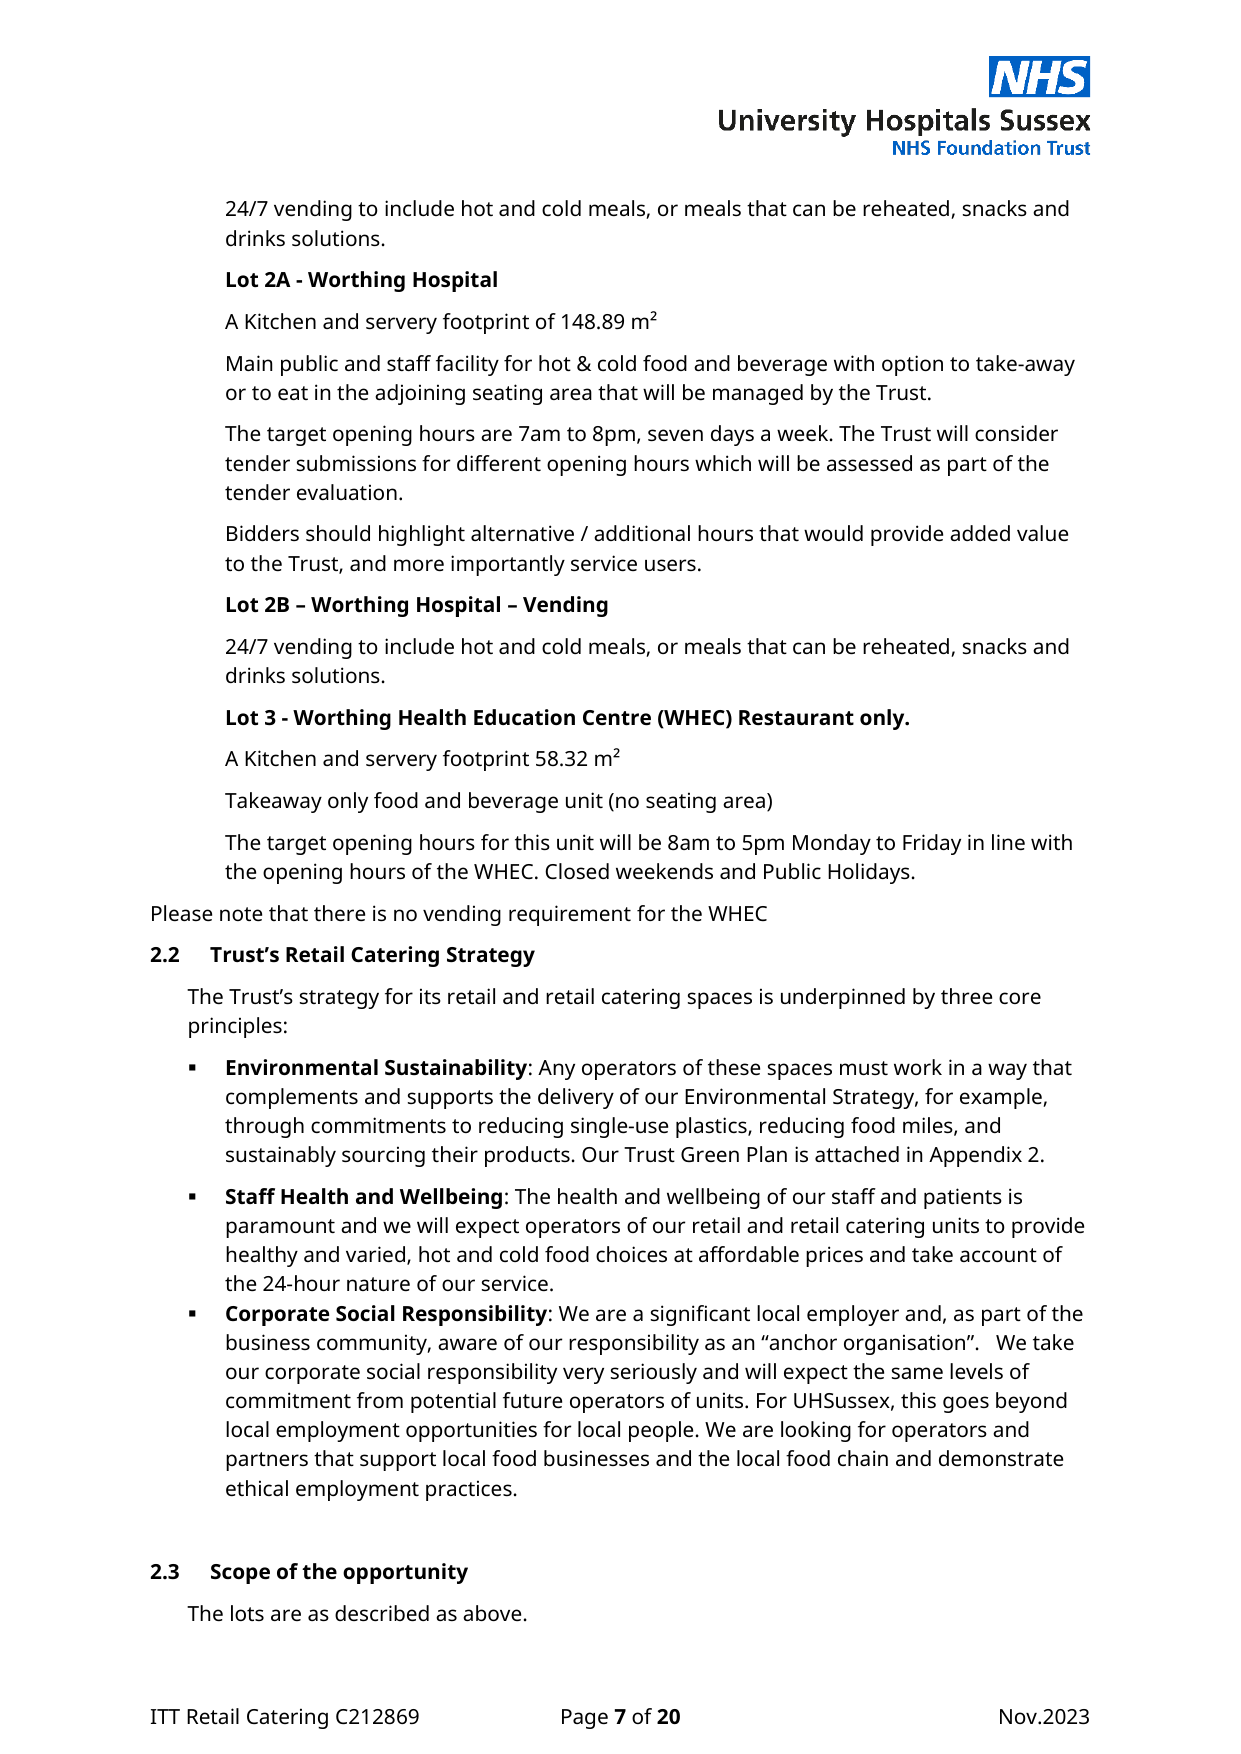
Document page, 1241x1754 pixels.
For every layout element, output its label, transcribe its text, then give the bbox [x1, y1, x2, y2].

text 24/7 vending to include hot and cold meals, or meals that can be reheated, snacks and drinks solutions. [225, 194, 1090, 252]
text Lot 3 - Worthing Health Education Centre (WHEC) Restaurant only. [225, 702, 1090, 731]
text The target opening hours for this unit will be 8am to 5pm Monday to Friday in line with the opening hours of the WHEC. Closed weekends and Public Holidays. [225, 827, 1090, 886]
text 24/7 vending to include hot and cold meals, or meals that can be reheated, snacks and drinks solutions. [225, 631, 1090, 690]
text The Trust’s strategy for its retail and retail catering spaces is underpinned by three core principles: [187, 981, 1090, 1040]
text Bidders should highlight alternative / additional hours that would provide added value to the Trust, and more importantly service users. [225, 519, 1090, 577]
subtitle Trust’s Retail Catering Strategy [150, 940, 1090, 969]
text The lots are as described as above. [187, 1598, 1090, 1627]
text Lot 2A - Worthing Hospital [225, 265, 1090, 294]
list Staff Health and Wellbeing: The health and wellbeing of our staff and patients is paramount and we will expect operators of our retail and retail catering units to provide healthy and varied, hot and cold food choices at affordable prices and take account of the 24-hour nature of our service. [187, 1181, 1090, 1298]
text The target opening hours are 7am to 8pm, seven days a week. The Trust will consider tender submissions for different opening hours which will be assessed as part of the tender evaluation. [225, 419, 1090, 506]
list Corporate Social Responsibility: We are a significant local employer and, as part of the business community, aware of our responsibility as an “anchor organisation”. We take our corporate social responsibility very seriously and will expect the same levels of commitment from potential future operators of units. For UHSussex, this goes beyond local employment opportunities for local people. We are looking for operators and partners that support local food businesses and the local food chain and demonstrate ethical employment practices. [187, 1298, 1090, 1502]
text A Kitchen and servery footprint 58.32 m² [225, 744, 1090, 773]
text Lot 2B – Worthing Hospital – Vending [225, 590, 1090, 619]
list Environmental Sustainability: Any operators of these spaces must work in a way that complements and supports the delivery of our Environmental Strategy, for example, through commitments to reducing single-use plastics, reducing food miles, and sustainably sourcing their products. Our Trust Green Plan is attached in Appendix 2. [187, 1052, 1090, 1169]
picture [707, 56, 1091, 194]
subtitle Scope of the opportunity [150, 1556, 1090, 1586]
text Takeaway only food and beverage unit (no seating area) [225, 786, 1090, 815]
text A Kitchen and servery footprint of 148.89 m² [225, 306, 1090, 336]
text Please note that there is no vending requirement for the WHEC [150, 898, 1090, 927]
